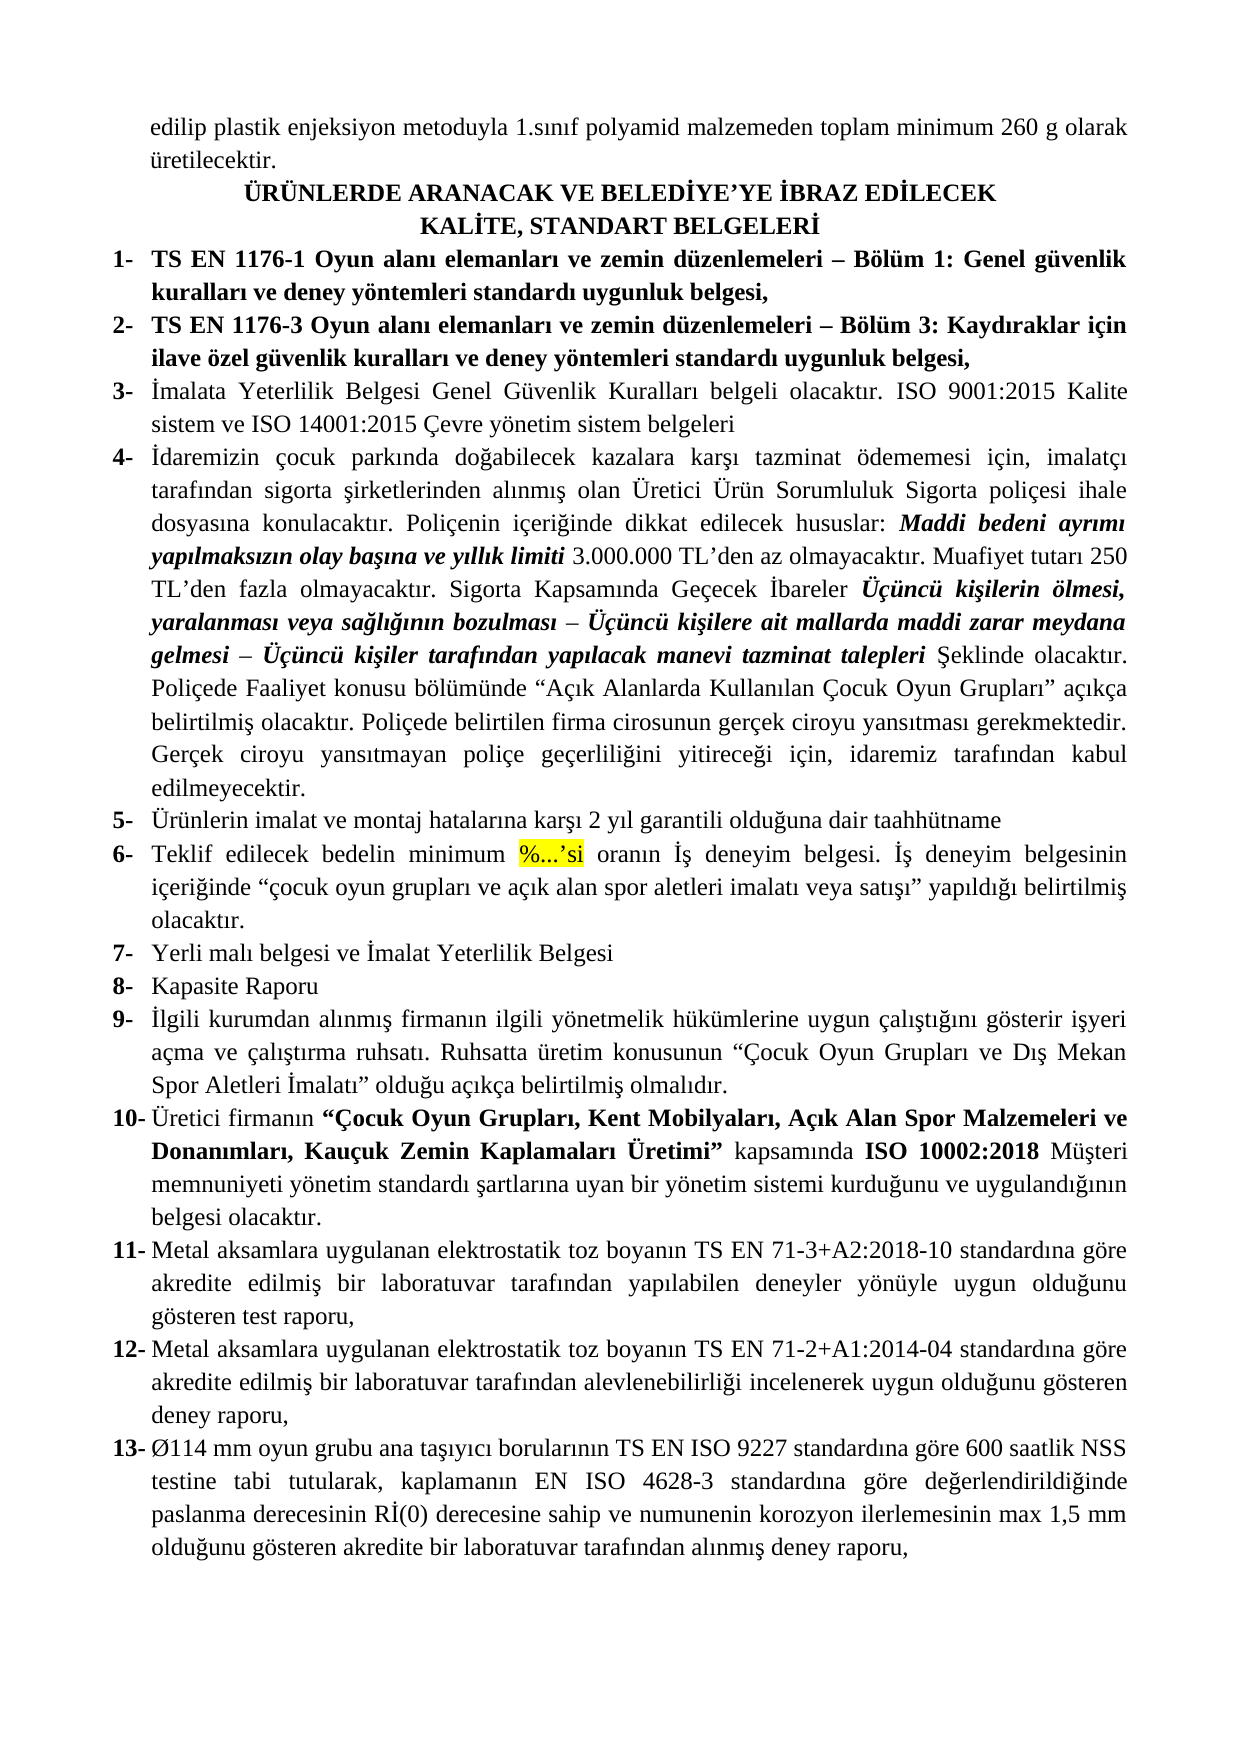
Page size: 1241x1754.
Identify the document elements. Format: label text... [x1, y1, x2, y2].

list Kapasite Raporu [112, 971, 1128, 999]
list Teklif edilecek bedelin minimum %...’si oranın İş deneyim belgesi. İş deneyim belgesinin içeriğinde “çocuk oyun grupları ve açık alan spor aletleri imalatı veya satışı” yapıldığı belirtilmiş olacaktır. [112, 839, 1128, 933]
text KALİTE, STANDART BELGELERİ [112, 211, 1128, 240]
list Metal aksamlara uygulanan elektrostatik toz boyanın TS EN 71-2+A1:2014-04 standardına göre akredite edilmiş bir laboratuvar tarafından alevlenebilirliği incelenerek uygun olduğunu gösteren deney raporu, [112, 1334, 1128, 1429]
list Ürünlerin imalat ve montaj hatalarına karşı 2 yıl garantili olduğuna dair taahhütname [112, 806, 1128, 834]
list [150, 112, 1128, 174]
list Metal aksamlara uygulanan elektrostatik toz boyanın TS EN 71-3+A2:2018-10 standardına göre akredite edilmiş bir laboratuvar tarafından yapılabilen deneyler yönüyle uygun olduğunu gösteren test raporu, [112, 1235, 1128, 1330]
list Yerli malı belgesi ve İmalat Yeterlilik Belgesi [112, 938, 1128, 966]
list TS EN 1176-3 Oyun alanı elemanları ve zemin düzenlemeleri – Bölüm 3: Kaydıraklar için ilave özel güvenlik kuralları ve deney yöntemleri standardı uygunluk belgesi, [112, 310, 1128, 372]
list Üretici firmanın “Çocuk Oyun Grupları, Kent Mobilyaları, Açık Alan Spor Malzemeleri ve Donanımları, Kauçuk Zemin Kaplamaları Üretimi” kapsamında ISO 10002:2018 Müşteri memnuniyeti yönetim standardı şartlarına uyan bir yönetim sistemi kurduğunu ve uygulandığının belgesi olacaktır. [112, 1103, 1128, 1231]
list Ø114 mm oyun grubu ana taşıyıcı borularının TS EN ISO 9227 standardına göre 600 saatlik NSS testine tabi tutularak, kaplamanın EN ISO 4628-3 standardına göre değerlendirildiğinde paslanma derecesinin Rİ(0) derecesine sahip ve numunenin korozyon ilerlemesinin max 1,5 mm olduğunu gösteren akredite bir laboratuvar tarafından alınmış deney raporu, [112, 1433, 1128, 1561]
list TS EN 1176-1 Oyun alanı elemanları ve zemin düzenlemeleri – Bölüm 1: Genel güvenlik kuralları ve deney yöntemleri standardı uygunluk belgesi, [112, 244, 1128, 306]
list İlgili kurumdan alınmış firmanın ilgili yönetmelik hükümlerine uygun çalıştığını gösterir işyeri açma ve çalıştırma ruhsatı. Ruhsatta üretim konusunun “Çocuk Oyun Grupları ve Dış Mekan Spor Aletleri İmalatı” olduğu açıkça belirtilmiş olmalıdır. [112, 1004, 1128, 1098]
list İdaremizin çocuk parkında doğabilecek kazalara karşı tazminat ödememesi için, imalatçı tarafından sigorta şirketlerinden alınmış olan Üretici Ürün Sorumluluk Sigorta poliçesi ihale dosyasına konulacaktır. Poliçenin içeriğinde dikkat edilecek hususlar: Maddi bedeni ayrımı yapılmaksızın olay başına ve yıllık limiti 3.000.000 TL’den az olmayacaktır. Muafiyet tutarı 250 TL’den fazla olmayacaktır. Sigorta Kapsamında Geçecek İbareler Üçüncü kişilerin ölmesi, yaralanması veya sağlığının bozulması – Üçüncü kişilere ait mallarda maddi zarar meydana gelmesi – Üçüncü kişiler tarafından yapılacak manevi tazminat talepleri Şeklinde olacaktır. Poliçede Faaliyet konusu bölümünde “Açık Alanlarda Kullanılan Çocuk Oyun Grupları” açıkça belirtilmiş olacaktır. Poliçede belirtilen firma cirosunun gerçek ciroyu yansıtması gerekmektedir. Gerçek ciroyu yansıtmayan poliçe geçerliliğini yitireceği için, idaremiz tarafından kabul edilmeyecektir. [112, 442, 1128, 801]
list İmalata Yeterlilik Belgesi Genel Güvenlik Kuralları belgeli olacaktır. ISO 9001:2015 Kalite sistem ve ISO 14001:2015 Çevre yönetim sistem belgeleri [112, 376, 1128, 438]
text ÜRÜNLERDE ARANACAK VE BELEDİYE’YE İBRAZ EDİLECEK [112, 178, 1128, 207]
